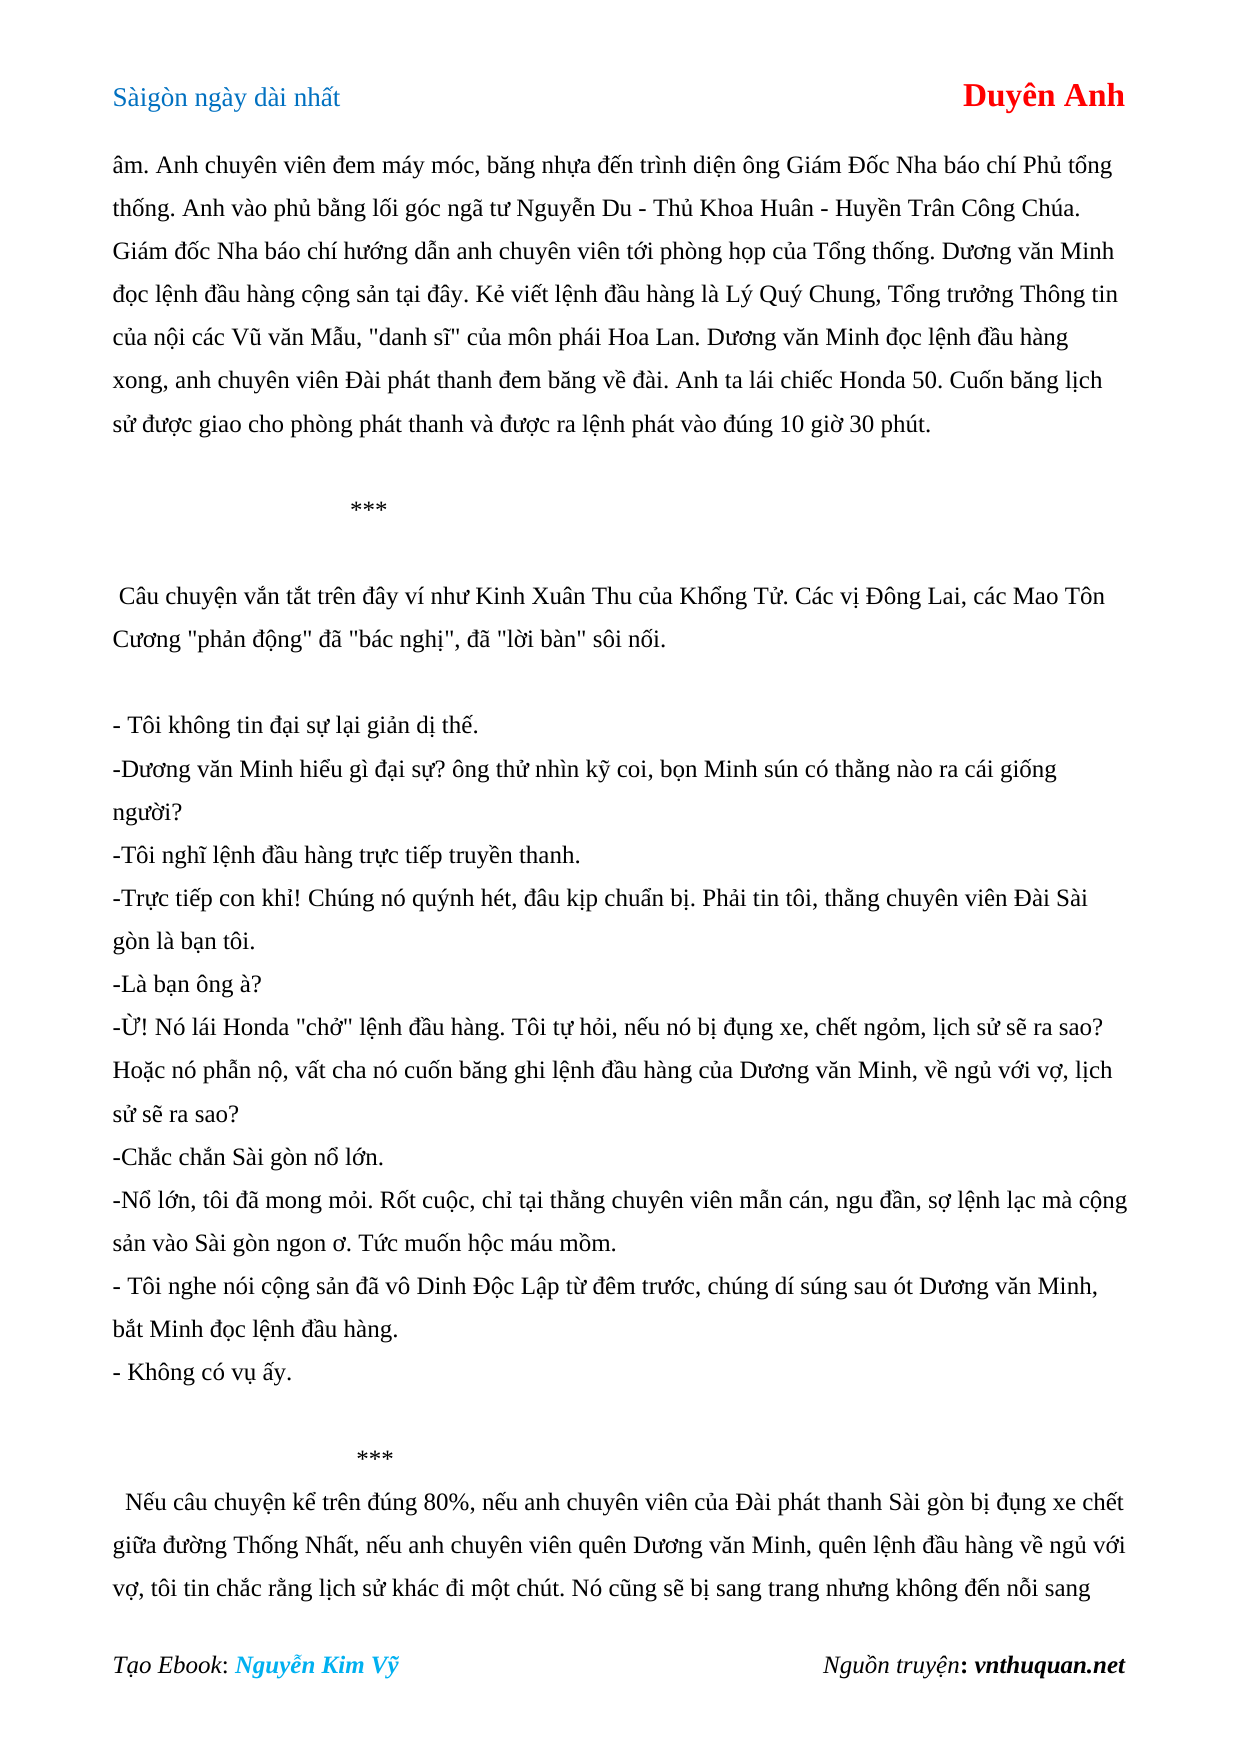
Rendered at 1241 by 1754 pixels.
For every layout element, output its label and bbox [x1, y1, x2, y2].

text [112, 150, 1128, 1602]
